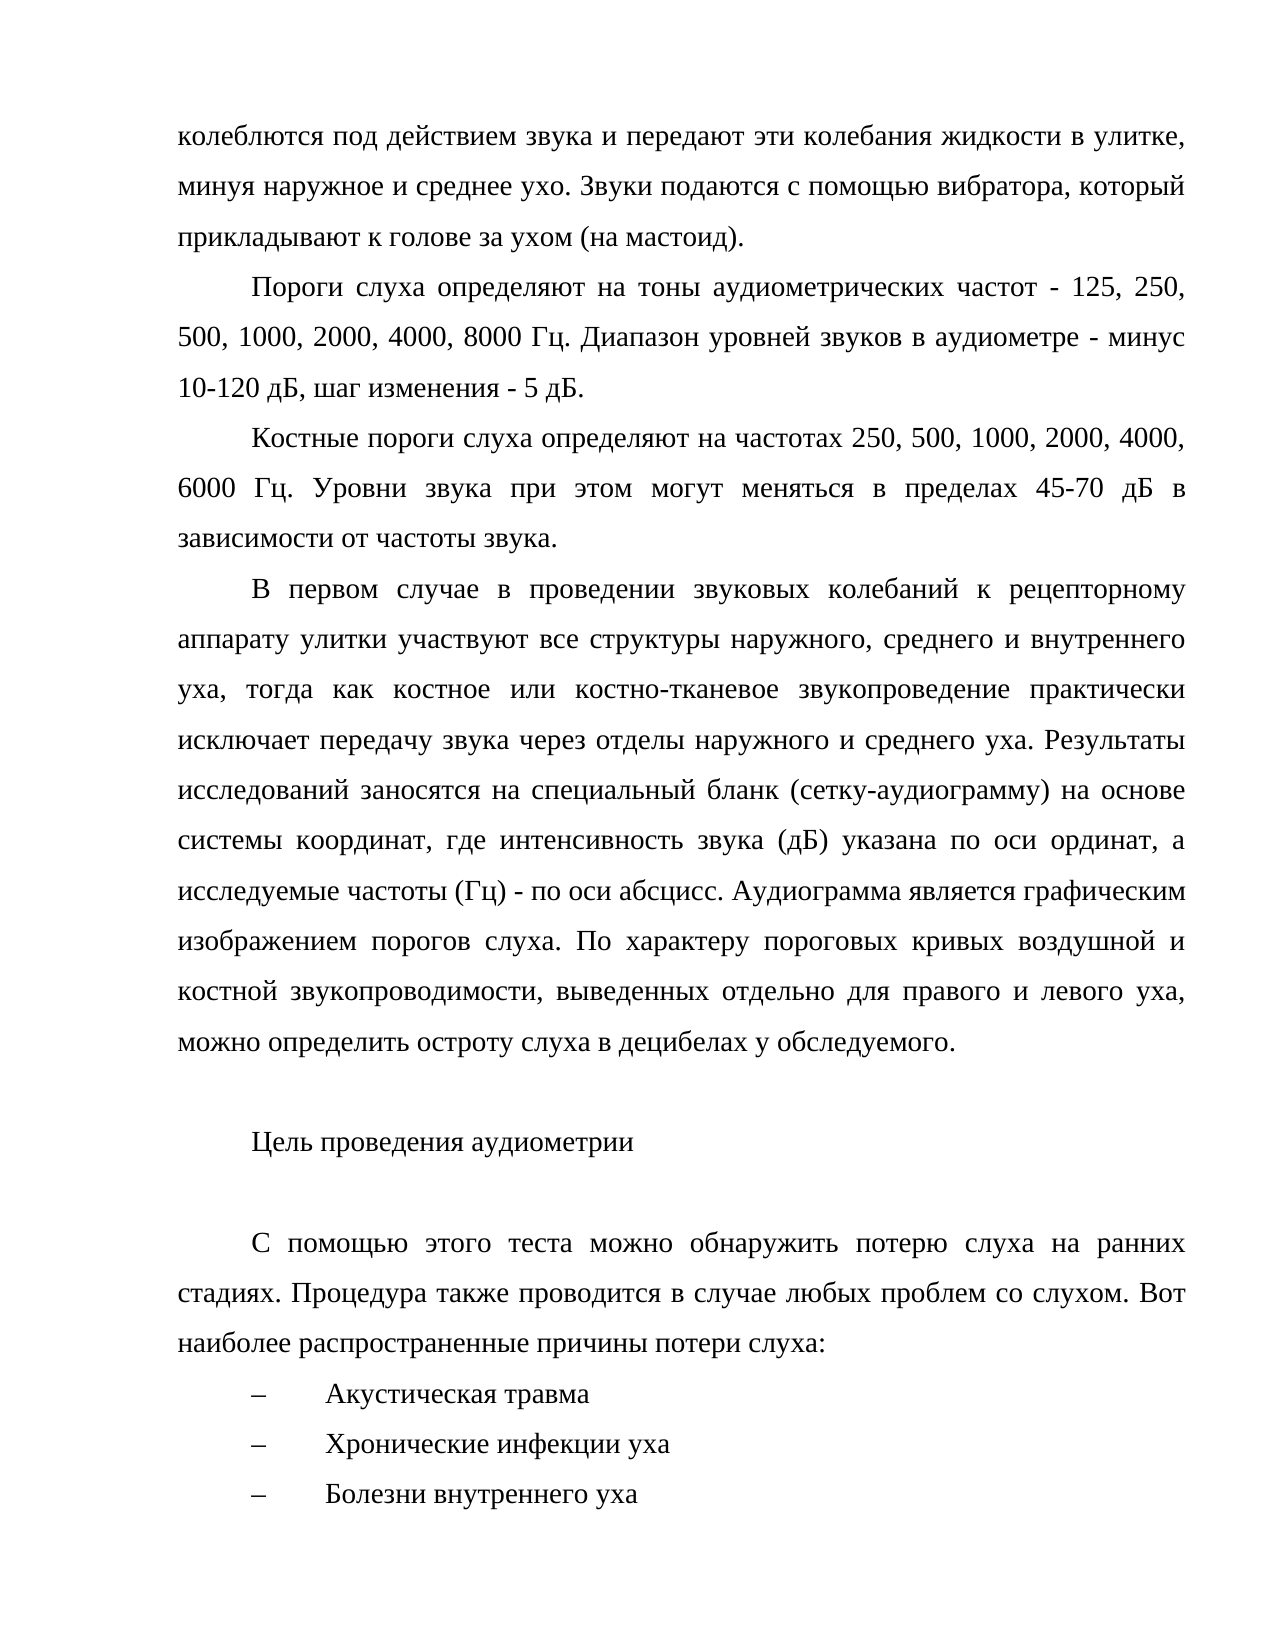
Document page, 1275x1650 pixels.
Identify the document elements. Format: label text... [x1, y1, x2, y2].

text – Хронические инфекции уха [177, 1426, 1186, 1460]
text Цель проведения аудиометрии [177, 1124, 1186, 1158]
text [177, 118, 1186, 252]
text – Акустическая травма [177, 1376, 1186, 1409]
text – Болезни внутреннего уха [177, 1477, 1186, 1510]
text С помощью этого теста можно обнаружить потерю слуха на ранних стадиях. Процедура также проводится в случае любых проблем со слухом. Вот наиболее распространенные причины потери слуха: [177, 1225, 1186, 1359]
text Пороги слуха определяют на тоны аудиометрических частот - 125, 250, 500, 1000, 2000, 4000, 8000 Гц. Диапазон уровней звуков в аудиометре - минус 10-120 дБ, шаг изменения - 5 дБ. [177, 269, 1186, 403]
text В первом случае в проведении звуковых колебаний к рецепторному аппарату улитки участвуют все структуры наружного, среднего и внутреннего уха, тогда как костное или костно-тканевое звукопроведение практически исключает передачу звука через отделы наружного и среднего уха. Результаты исследований заносятся на специальный бланк (сетку-аудиограмму) на основе системы координат, где интенсивность звука (дБ) указана по оси ординат, а исследуемые частоты (Гц) - по оси абсцисс. Аудиограмма является графическим изображением порогов слуха. По характеру пороговых кривых воздушной и костной звукопроводимости, выведенных отдельно для правого и левого уха, можно определить остроту слуха в децибелах у обследуемого. [177, 571, 1186, 1057]
text Костные пороги слуха определяют на частотах 250, 500, 1000, 2000, 4000, 6000 Гц. Уровни звука при этом могут меняться в пределах 45-70 дБ в зависимости от частоты звука. [177, 420, 1186, 554]
